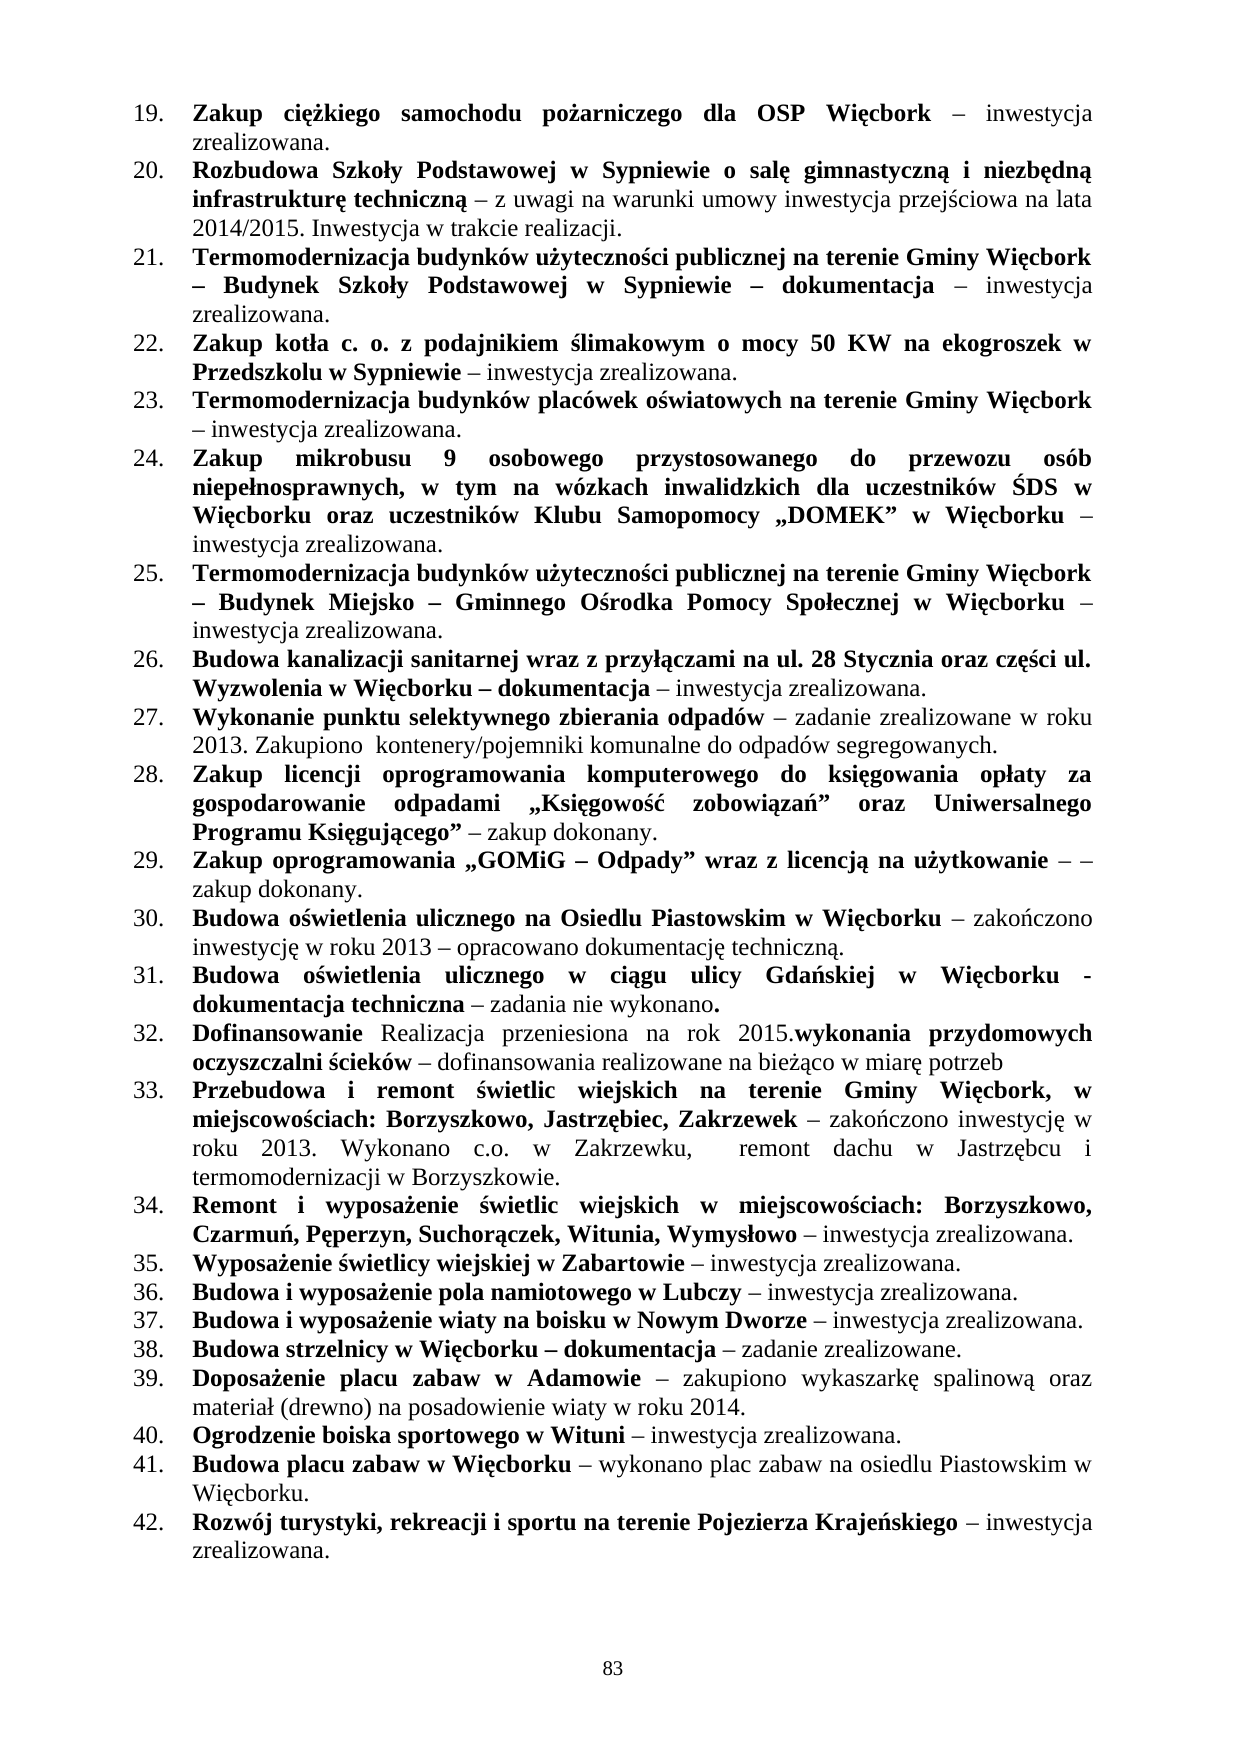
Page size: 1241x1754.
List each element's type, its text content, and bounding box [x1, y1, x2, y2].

list Zakup oprogramowania „GOMiG – Odpady” wraz z licencją na użytkowanie – – zakup dokonany. [133, 845, 1093, 903]
list Budowa i wyposażenie wiaty na boisku w Nowym Dworze – inwestycja zrealizowana. [133, 1305, 1093, 1334]
list Rozbudowa Szkoły Podstawowej w Sypniewie o salę gimnastyczną i niezbędną infrastrukturę techniczną – z uwagi na warunki umowy inwestycja przejściowa na lata 2014/2015. Inwestycja w trakcie realizacji. [133, 155, 1093, 242]
list Zakup ciężkiego samochodu pożarniczego dla OSP Więcbork – inwestycja zrealizowana. [133, 98, 1093, 155]
list Wyposażenie świetlicy wiejskiej w Zabartowie – inwestycja zrealizowana. [133, 1248, 1093, 1277]
list Doposażenie placu zabaw w Adamowie – zakupiono wykaszarkę spalinową oraz materiał (drewno) na posadowienie wiaty w roku 2014. [133, 1363, 1093, 1420]
list Przebudowa i remont świetlic wiejskich na terenie Gminy Więcbork, w miejscowościach: Borzyszkowo, Jastrzębiec, Zakrzewek – zakończono inwestycję w roku 2013. Wykonano c.o. w Zakrzewku, remont dachu w Jastrzębcu i termomodernizacji w Borzyszkowie. [133, 1075, 1093, 1190]
list Budowa oświetlenia ulicznego w ciągu ulicy Gdańskiej w Więcborku - dokumentacja techniczna – zadania nie wykonano. [133, 960, 1093, 1018]
list Termomodernizacja budynków placówek oświatowych na terenie Gminy Więcbork – inwestycja zrealizowana. [133, 385, 1093, 443]
list Budowa kanalizacji sanitarnej wraz z przyłączami na ul. 28 Stycznia oraz części ul. Wyzwolenia w Więcborku – dokumentacja – inwestycja zrealizowana. [133, 644, 1093, 702]
list Budowa placu zabaw w Więcborku – wykonano plac zabaw na osiedlu Piastowskim w Więcborku. [133, 1449, 1093, 1507]
list Zakup kotła c. o. z podajnikiem ślimakowym o mocy 50 KW na ekogroszek w Przedszkolu w Sypniewie – inwestycja zrealizowana. [133, 328, 1093, 385]
list Ogrodzenie boiska sportowego w Wituni – inwestycja zrealizowana. [133, 1420, 1093, 1449]
list Remont i wyposażenie świetlic wiejskich w miejscowościach: Borzyszkowo, Czarmuń, Pęperzyn, Suchorączek, Witunia, Wymysłowo – inwestycja zrealizowana. [133, 1190, 1093, 1248]
list Termomodernizacja budynków użyteczności publicznej na terenie Gminy Więcbork – Budynek Szkoły Podstawowej w Sypniewie – dokumentacja – inwestycja zrealizowana. [133, 242, 1093, 328]
list Budowa oświetlenia ulicznego na Osiedlu Piastowskim w Więcborku – zakończono inwestycję w roku 2013 – opracowano dokumentację techniczną. [133, 903, 1093, 960]
list Zakup licencji oprogramowania komputerowego do księgowania opłaty za gospodarowanie odpadami „Księgowość zobowiązań” oraz Uniwersalnego Programu Księgującego” – zakup dokonany. [133, 759, 1093, 845]
list Termomodernizacja budynków użyteczności publicznej na terenie Gminy Więcbork – Budynek Miejsko – Gminnego Ośrodka Pomocy Społecznej w Więcborku – inwestycja zrealizowana. [133, 558, 1093, 644]
list Zakup mikrobusu 9 osobowego przystosowanego do przewozu osób niepełnosprawnych, w tym na wózkach inwalidzkich dla uczestników ŚDS w Więcborku oraz uczestników Klubu Samopomocy „DOMEK” w Więcborku – inwestycja zrealizowana. [133, 443, 1093, 558]
list Rozwój turystyki, rekreacji i sportu na terenie Pojezierza Krajeńskiego – inwestycja zrealizowana. [133, 1507, 1093, 1564]
list Wykonanie punktu selektywnego zbierania odpadów – zadanie zrealizowane w roku 2013. Zakupiono kontenery/pojemniki komunalne do odpadów segregowanych. [133, 702, 1093, 759]
list Dofinansowanie Realizacja przeniesiona na rok 2015.wykonania przydomowych oczyszczalni ścieków – dofinansowania realizowane na bieżąco w miarę potrzeb [133, 1018, 1093, 1075]
list Budowa strzelnicy w Więcborku – dokumentacja – zadanie zrealizowane. [133, 1334, 1093, 1363]
list Budowa i wyposażenie pola namiotowego w Lubczy – inwestycja zrealizowana. [133, 1277, 1093, 1305]
